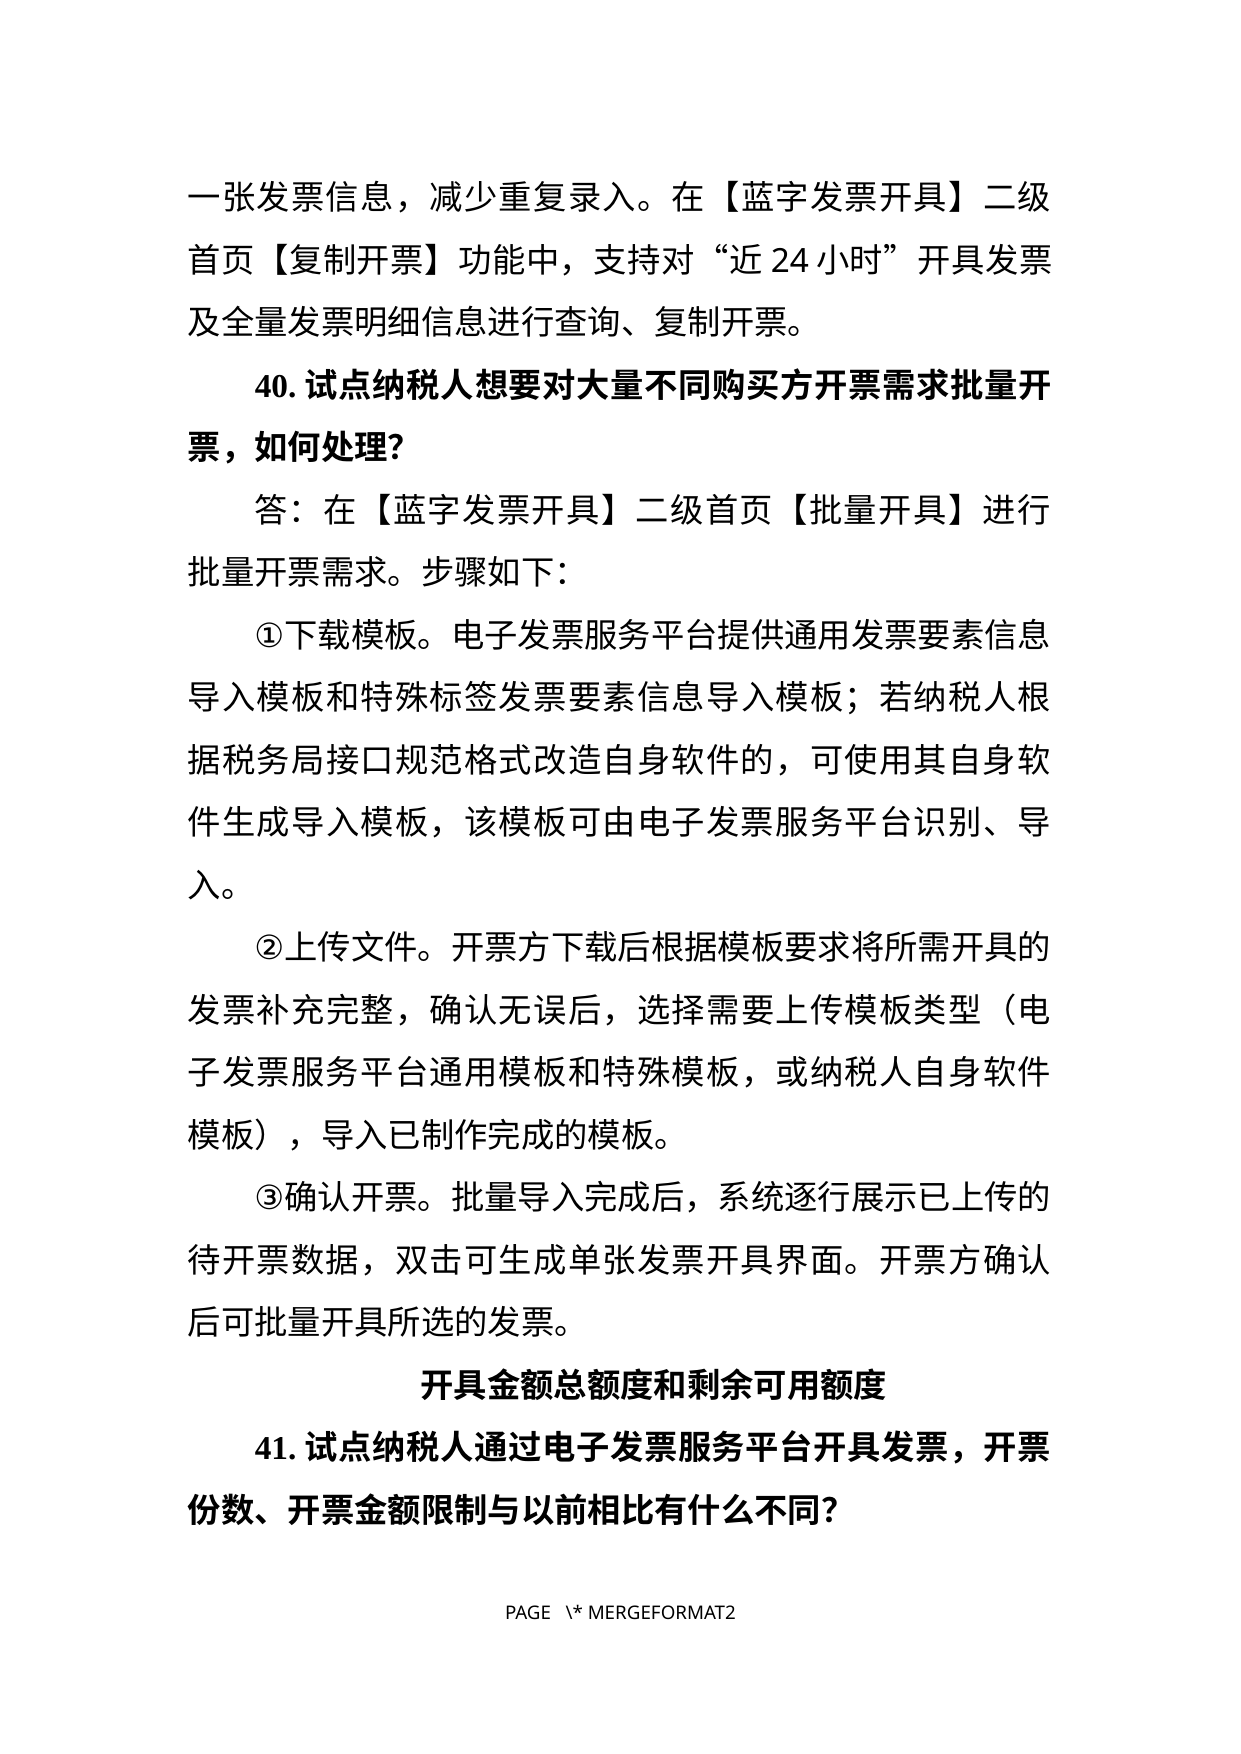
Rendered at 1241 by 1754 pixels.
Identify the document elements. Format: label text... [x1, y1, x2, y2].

text 答：在【蓝字发票开具】二级首页【批量开具】进行批量开票需求。步骤如下： [187, 472, 1053, 597]
text ①下载模板。电子发票服务平台提供通用发票要素信息导入模板和特殊标签发票要素信息导入模板；若纳税人根据税务局接口规范格式改造自身软件的，可使用其自身软件生成导入模板，该模板可由电子发票服务平台识别、导入。 [187, 597, 1053, 910]
list 试点纳税人想要对大量不同购买方开票需求批量开票，如何处理？ [187, 347, 1053, 472]
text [187, 160, 1053, 347]
text ②上传文件。开票方下载后根据模板要求将所需开具的发票补充完整，确认无误后，选择需要上传模板类型（电子发票服务平台通用模板和特殊模板，或纳税人自身软件模板），导入已制作完成的模板。 [187, 910, 1053, 1160]
text 开具金额总额度和剩余可用额度 [187, 1347, 1053, 1410]
text ③确认开票。批量导入完成后，系统逐行展示已上传的待开票数据，双击可生成单张发票开具界面。开票方确认后可批量开具所选的发票。 [187, 1160, 1053, 1347]
list 试点纳税人通过电子发票服务平台开具发票，开票份数、开票金额限制与以前相比有什么不同？ [187, 1410, 1053, 1535]
